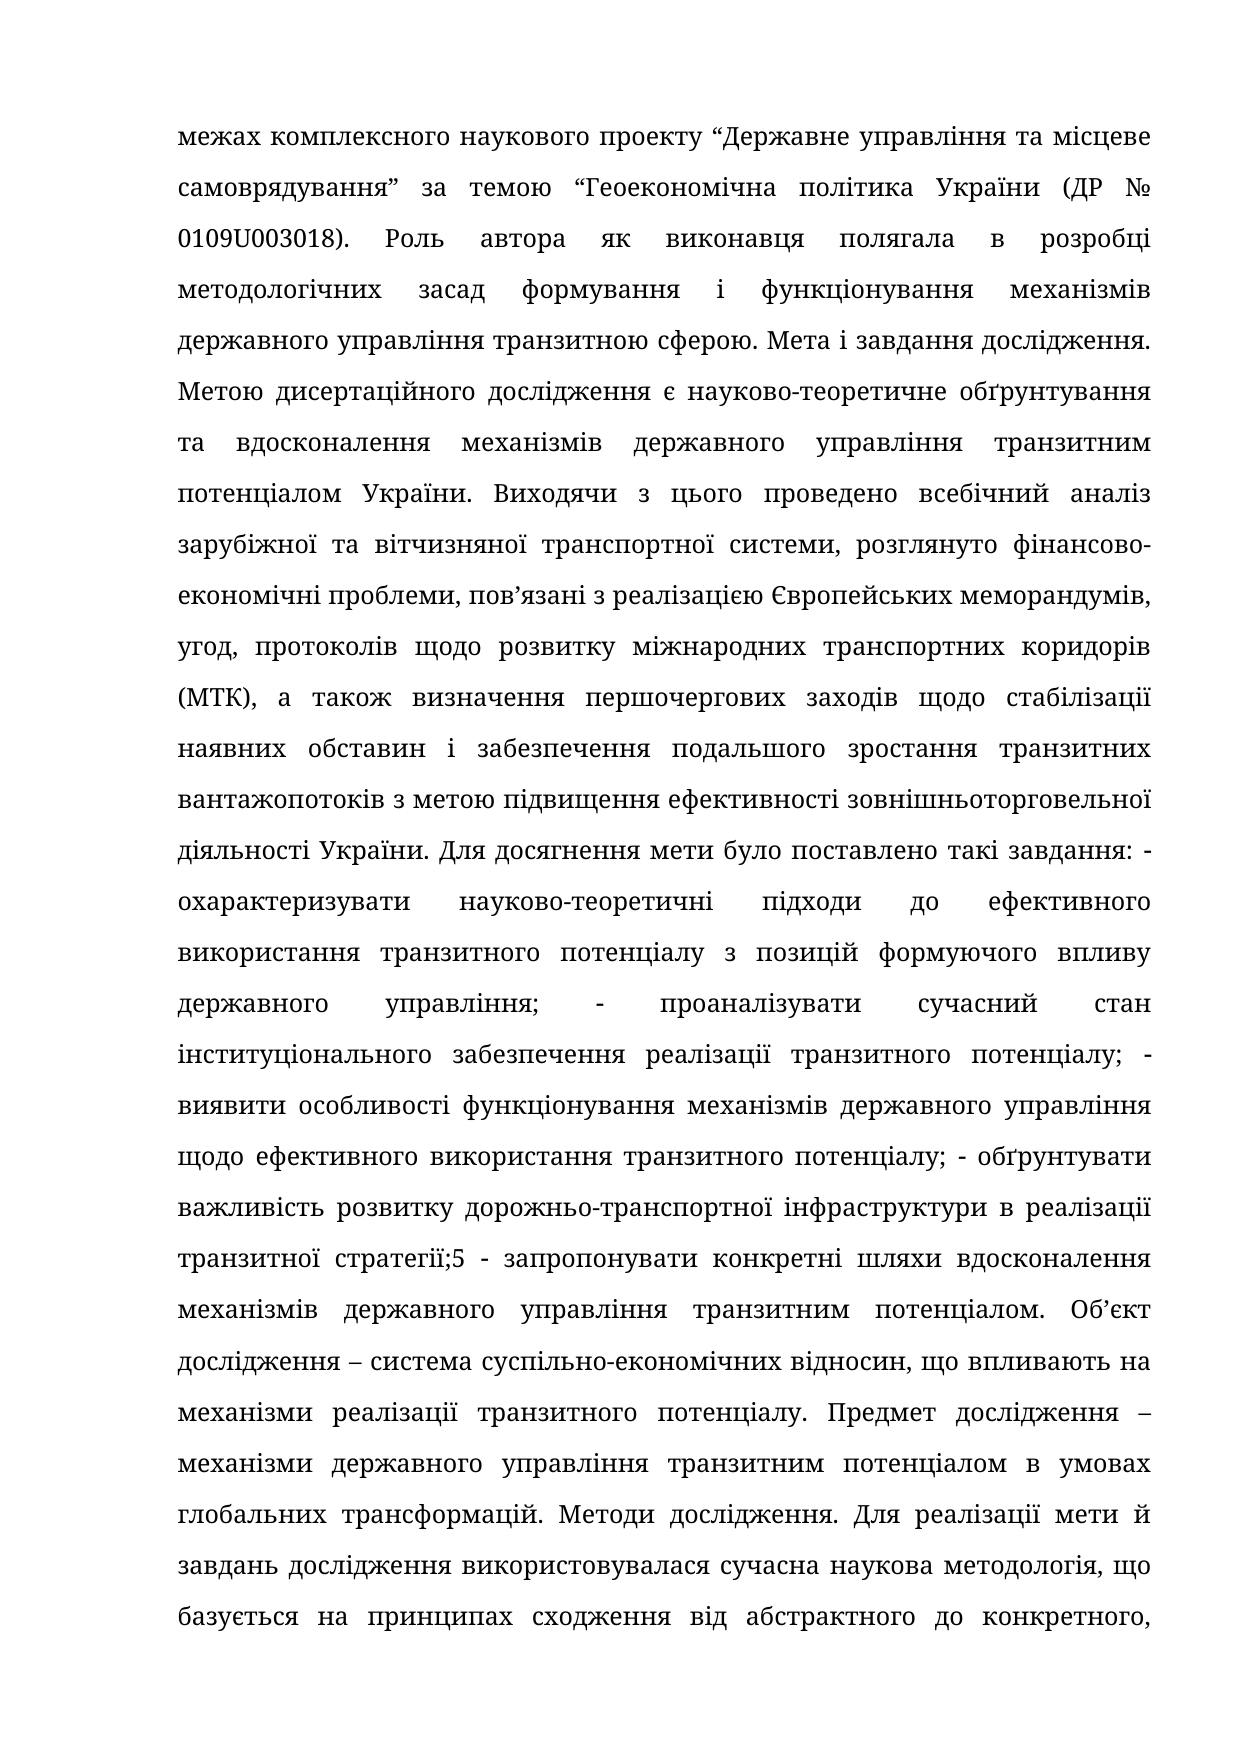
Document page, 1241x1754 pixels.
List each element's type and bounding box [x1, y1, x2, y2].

text [177, 118, 1152, 1632]
